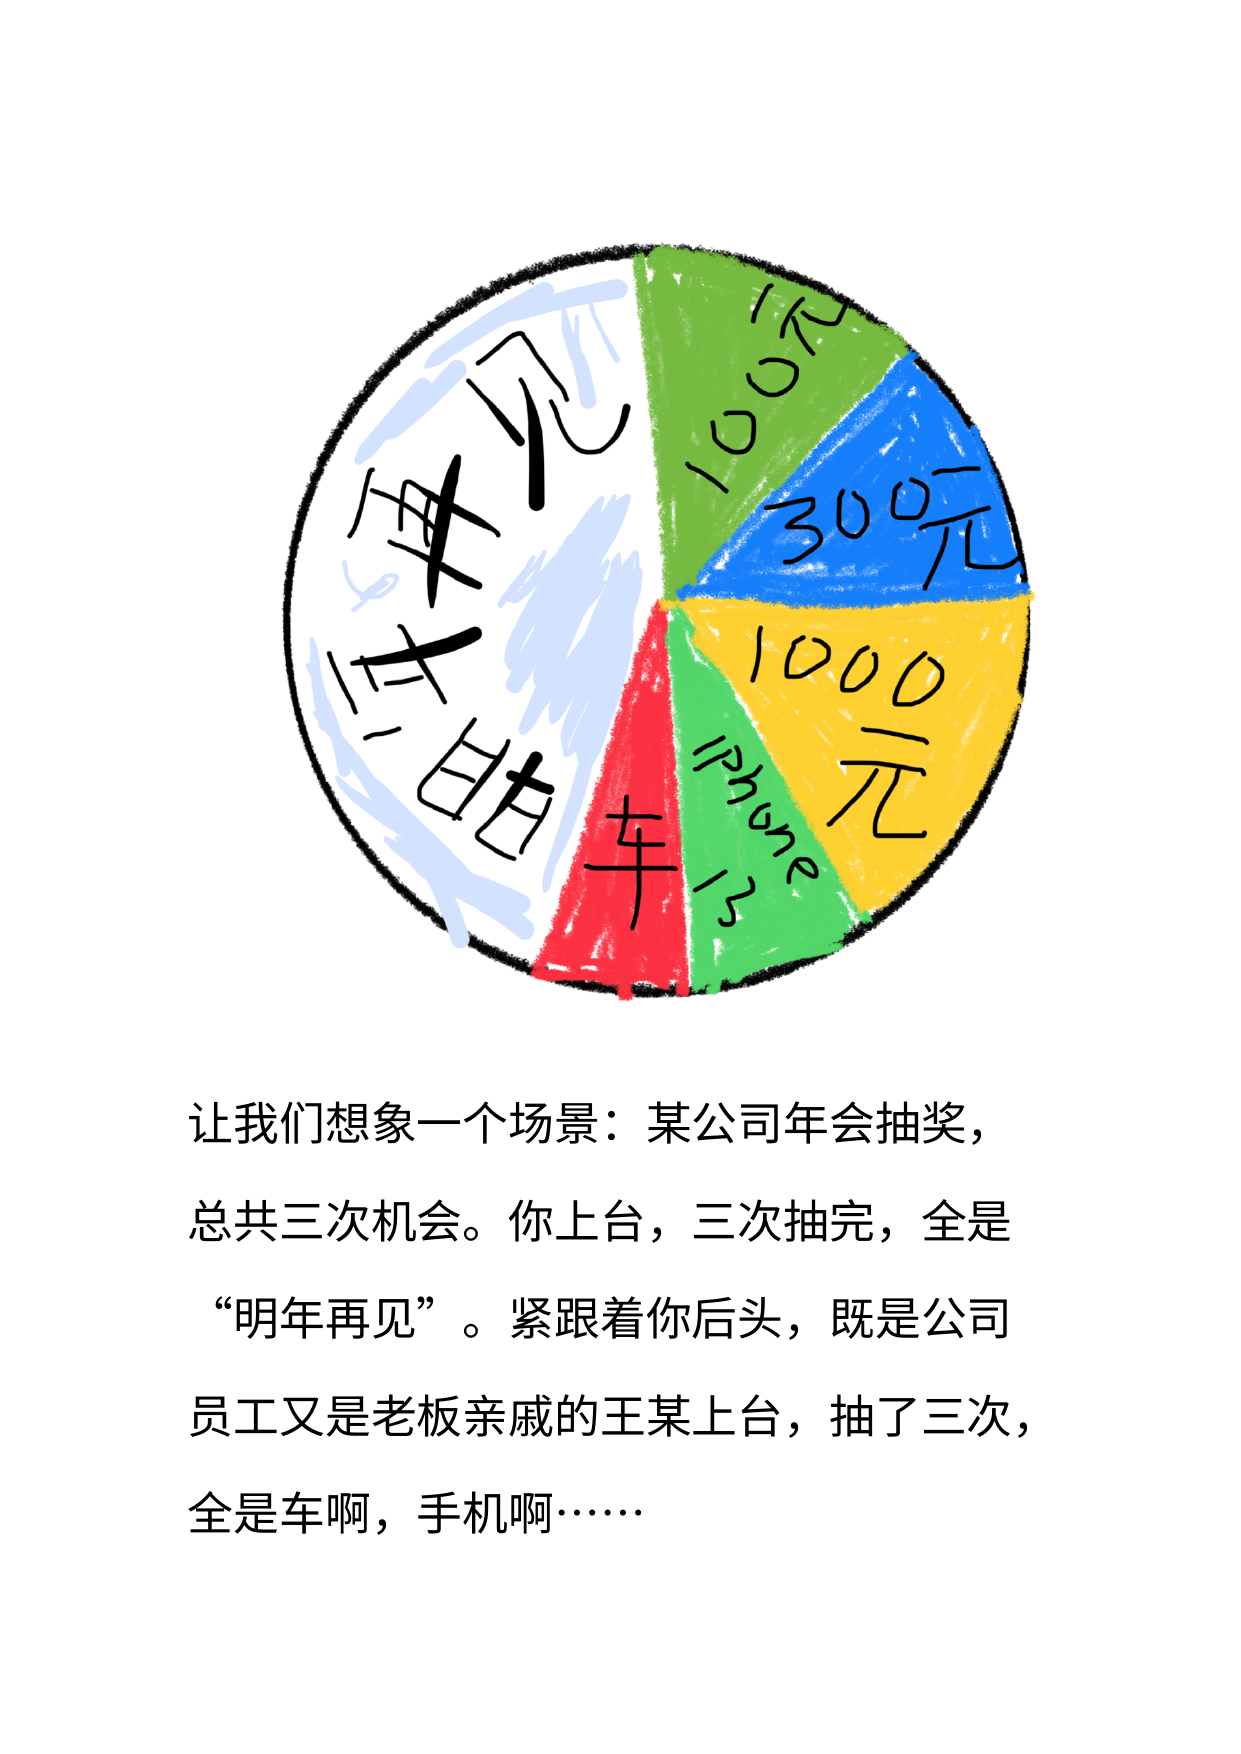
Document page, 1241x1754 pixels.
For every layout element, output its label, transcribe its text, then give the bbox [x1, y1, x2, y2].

list 让我们想象一个场景：某公司年会抽奖，总共三次机会。你上台，三次抽完，全是“明年再见”。紧跟着你后头，既是公司员工又是老板亲戚的王某上台，抽了三次，全是车啊，手机啊…… [187, 1072, 1053, 1559]
picture [187, 176, 1052, 1025]
